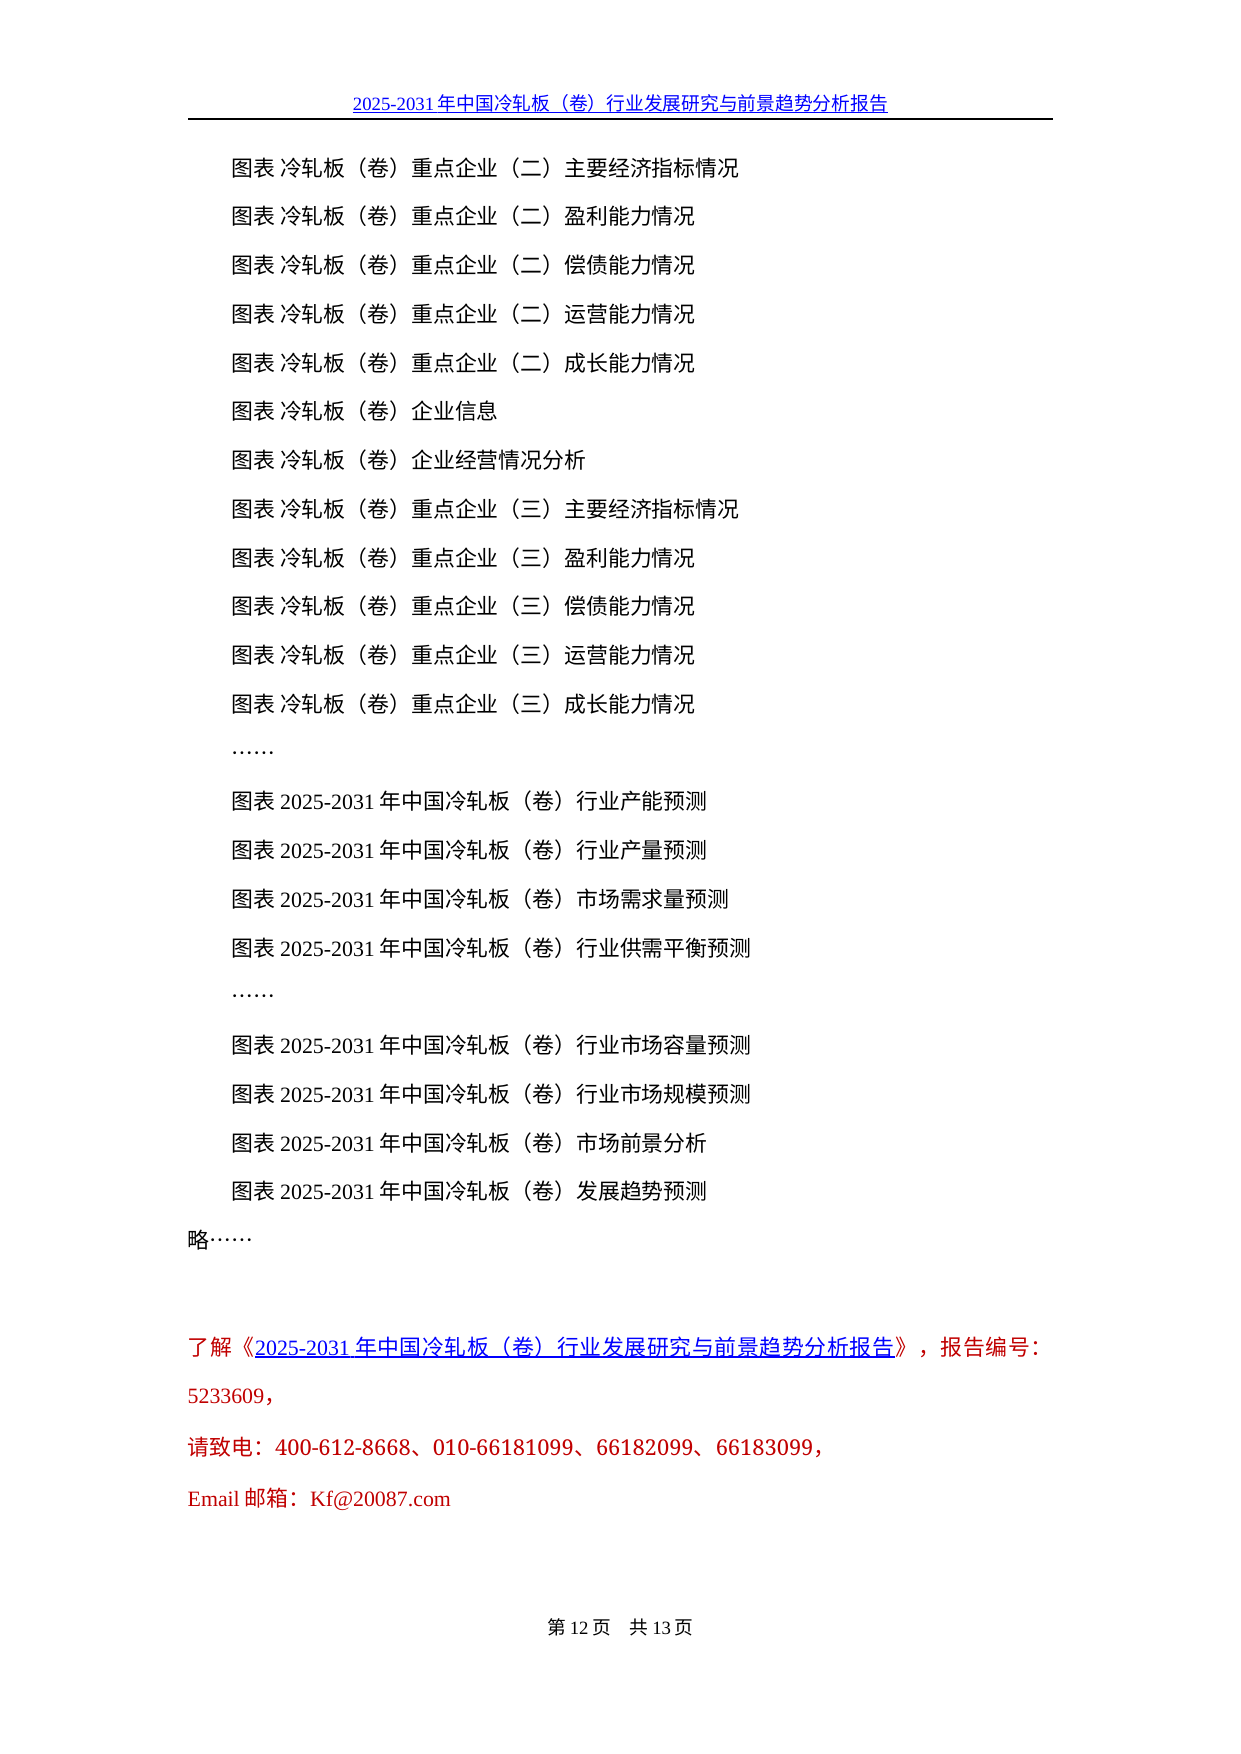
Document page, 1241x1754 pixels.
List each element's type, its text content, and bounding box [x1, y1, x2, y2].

text Email邮箱：Kf@20087.com [187, 1481, 1053, 1513]
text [187, 150, 1053, 1255]
text 请致电：400-612-8668、010-66181099、66182099、66183099， [187, 1429, 1053, 1462]
text 了解《2025-2031年中国冷轧板（卷）行业发展研究与前景趋势分析报告》，报告编号：5233609， [187, 1329, 1053, 1410]
